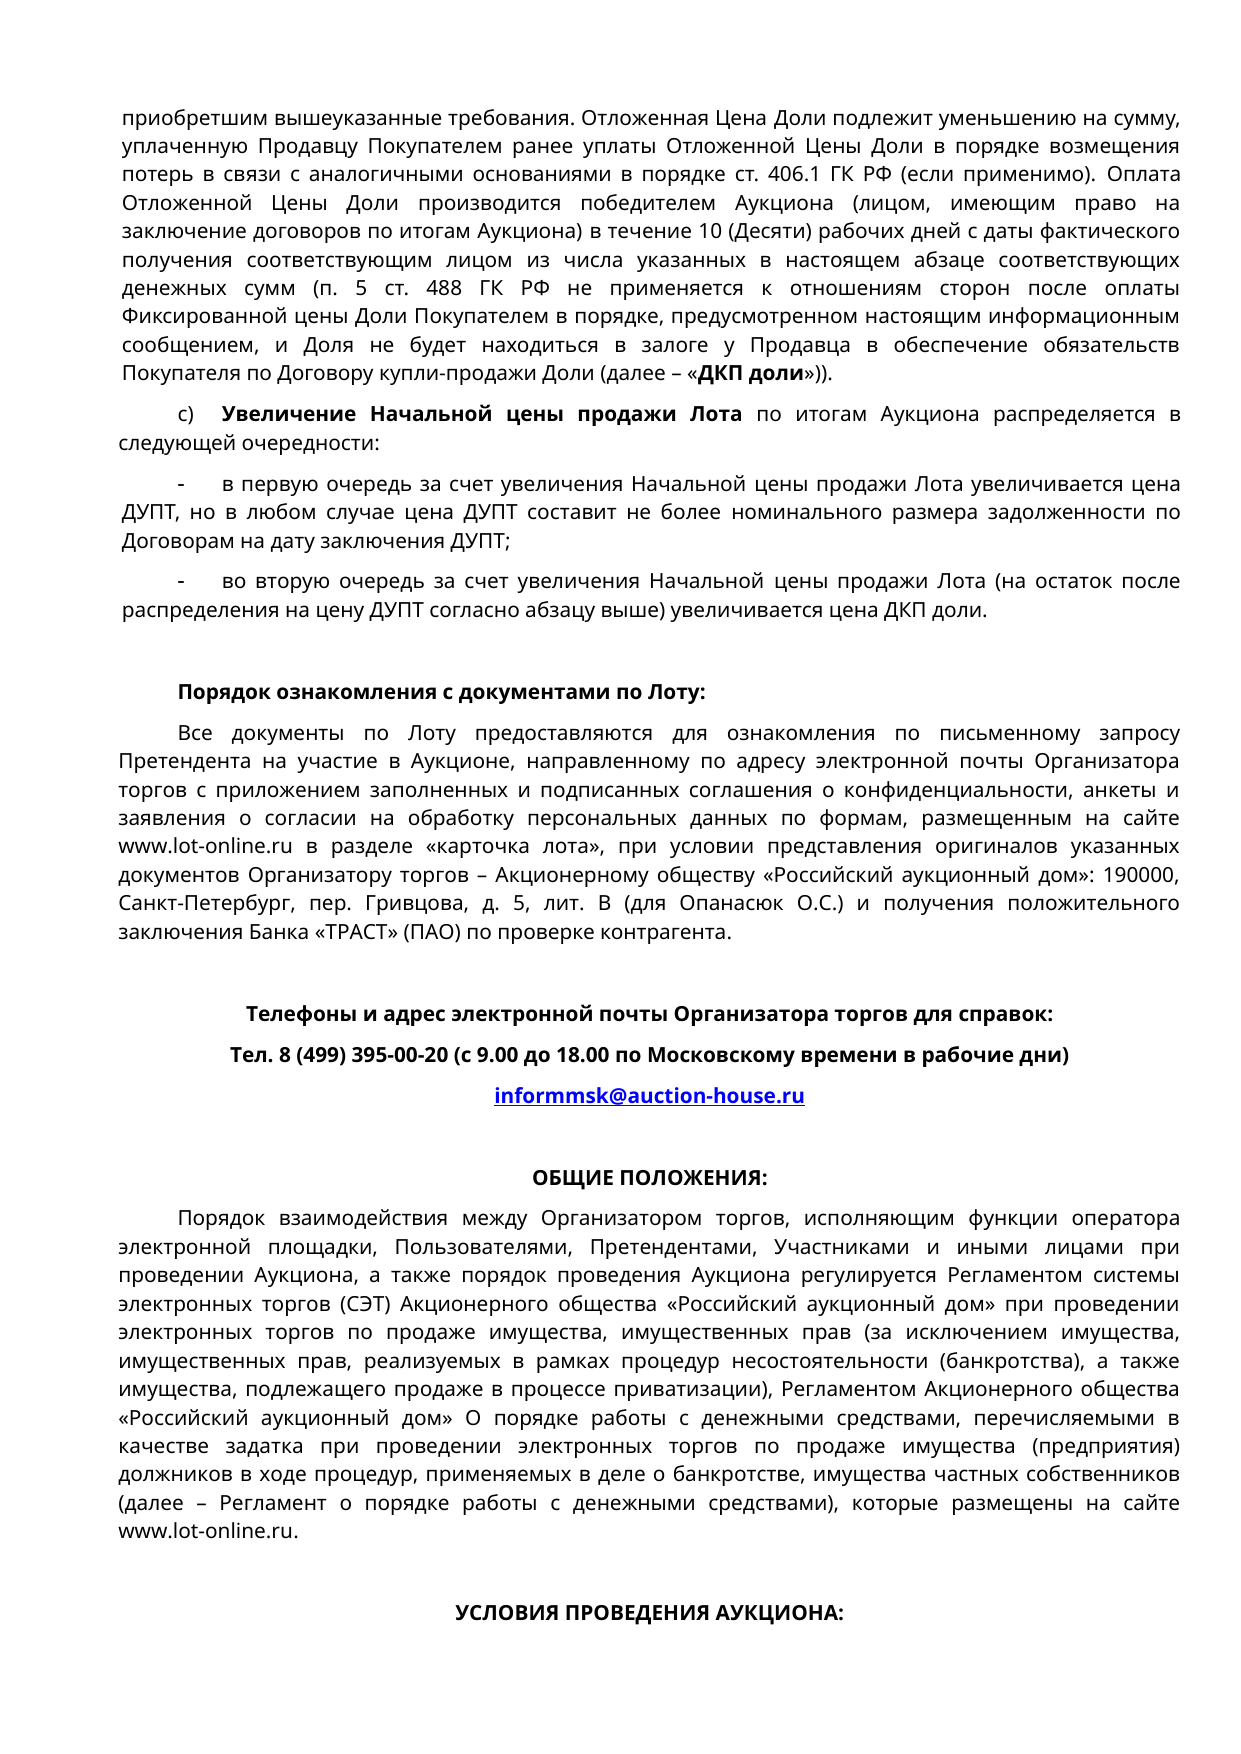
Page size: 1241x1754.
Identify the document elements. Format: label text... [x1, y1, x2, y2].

text Тел. 8 (499) 395-00-20 (с 9.00 до 18.00 по Московскому времени в рабочие дни) [118, 1040, 1181, 1068]
text УСЛОВИЯ ПРОВЕДЕНИЯ АУКЦИОНА: [118, 1598, 1181, 1627]
list в первую очередь за счет увеличения Начальной цены продажи Лота увеличивается цена ДУПТ, но в любом случае цена ДУПТ составит не более номинального размера задолженности по Договорам на дату заключения ДУПТ; [122, 469, 1181, 554]
list Увеличение Начальной цены продажи Лота по итогам Аукциона распределяется в следующей очередности: [118, 399, 1181, 456]
text Порядок ознакомления с документами по Лоту: [118, 677, 1181, 705]
list во вторую очередь за счет увеличения Начальной цены продажи Лота (на остаток после распределения на цену ДУПТ согласно абзацу выше) увеличивается цена ДКП доли. [122, 567, 1181, 623]
text Все документы по Лоту предоставляются для ознакомления по письменному запросу Претендента на участие в Аукционе, направленному по адресу электронной почты Организатора торгов с приложением заполненных и подписанных соглашения о конфиденциальности, анкеты и заявления о согласии на обработку персональных данных по формам, размещенным на сайте www.lot-online.ru в разделе «карточка лота», при условии представления оригиналов указанных документов Организатору торгов – Акционерному обществу «Российский аукционный дом»: 190000, Санкт-Петербург, пер. Гривцова, д. 5, лит. В (для Опанасюк О.С.) и получения положительного заключения Банка «ТРАСТ» (ПАО) по проверке контрагента. [118, 718, 1181, 945]
text ОБЩИЕ ПОЛОЖЕНИЯ: [118, 1163, 1181, 1191]
text informmsk@auction-house.ru [118, 1081, 1181, 1109]
text Порядок взаимодействия между Организатором торгов, исполняющим функции оператора электронной площадки, Пользователями, Претендентами, Участниками и иными лицами при проведении Аукциона, а также порядок проведения Аукциона регулируется Регламентом cистемы электронных торгов (СЭТ) Акционерного общества «Российский аукционный дом» при проведении электронных торгов по продаже имущества, имущественных прав (за исключением имущества, имущественных прав, реализуемых в рамках процедур несостоятельности (банкротства), а также имущества, подлежащего продаже в процессе приватизации), Регламентом Акционерного общества «Российский аукционный дом» О порядке работы с денежными средствами, перечисляемыми в качестве задатка при проведении электронных торгов по продаже имущества (предприятия) должников в ходе процедур, применяемых в деле о банкротстве, имущества частных собственников (далее – Регламент о порядке работы с денежными средствами), которые размещены на сайте www.lot-online.ru. [118, 1203, 1181, 1545]
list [122, 103, 1181, 387]
text Телефоны и адрес электронной почты Организатора торгов для справок: [118, 999, 1181, 1027]
